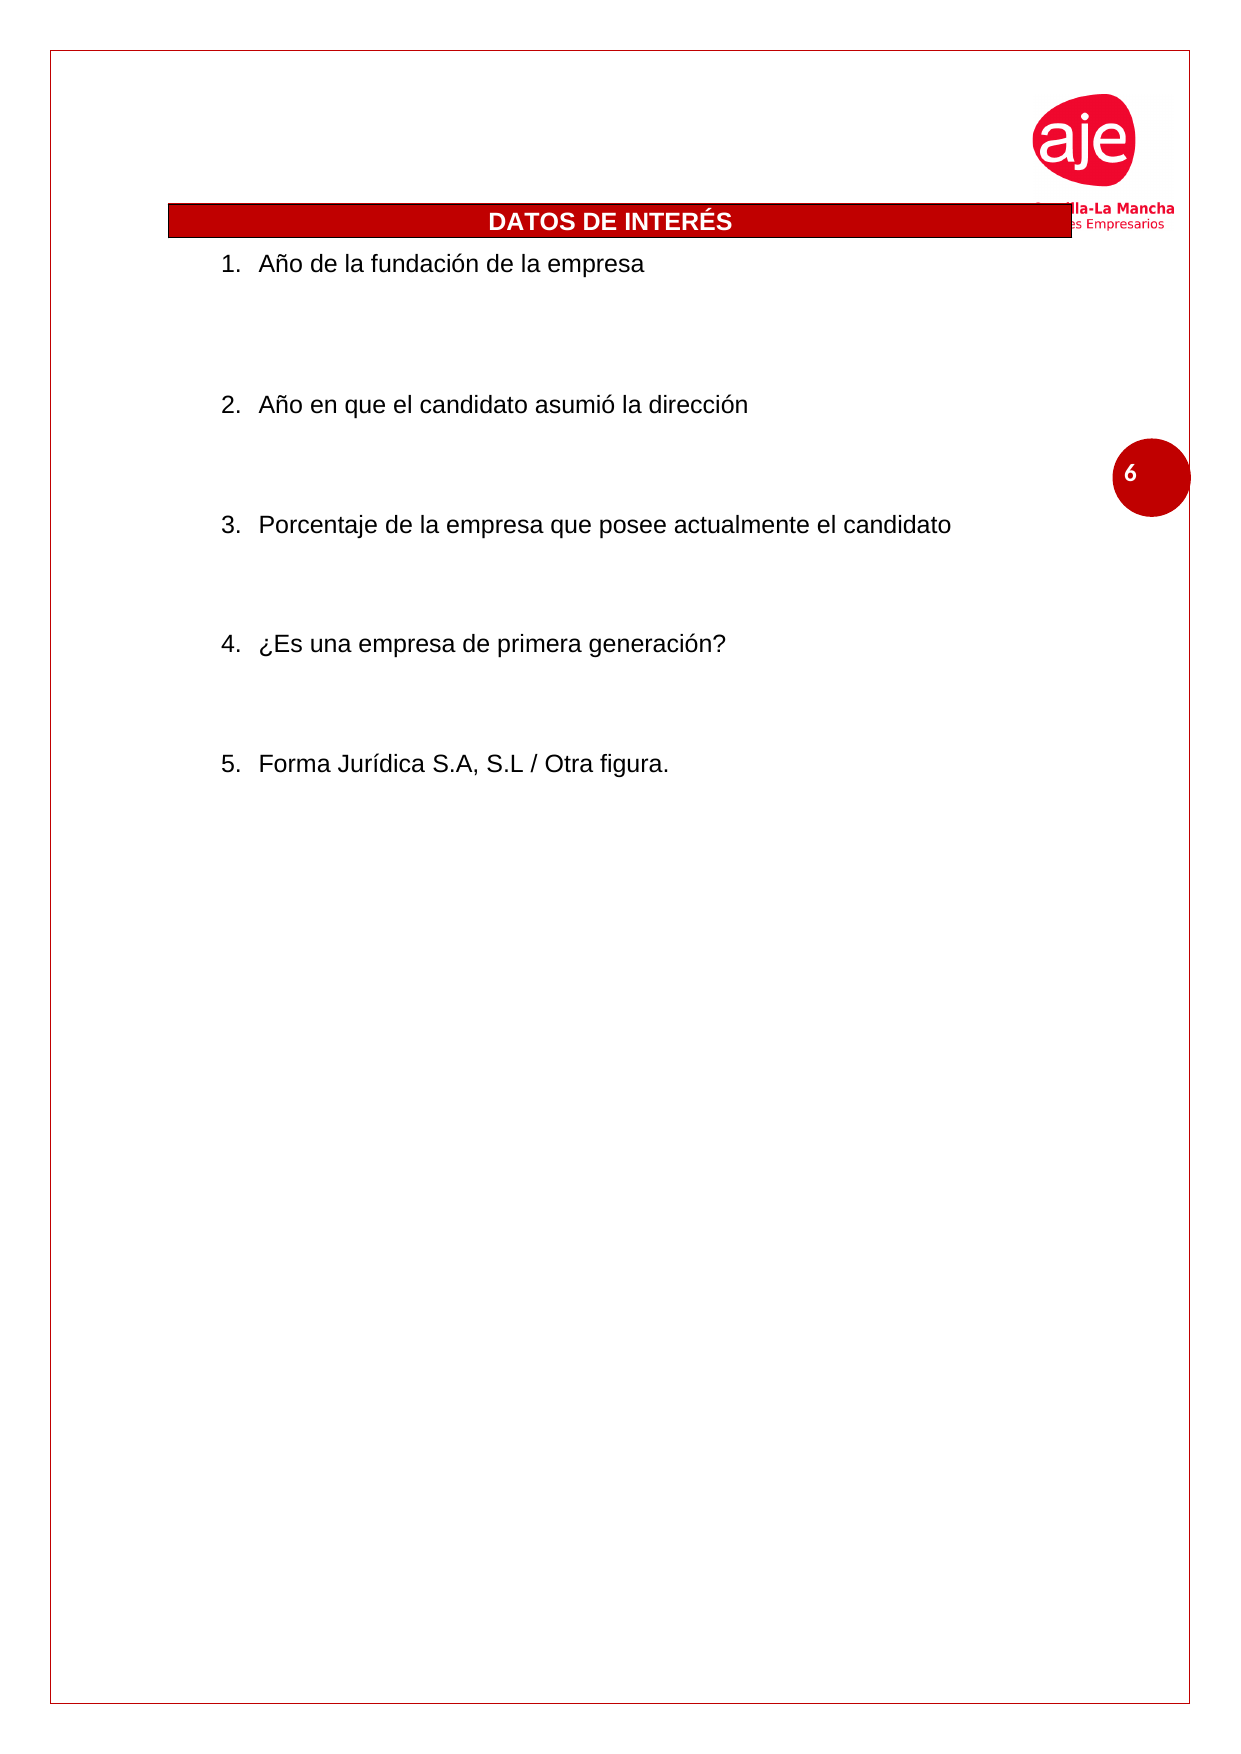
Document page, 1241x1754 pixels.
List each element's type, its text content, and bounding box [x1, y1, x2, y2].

list Porcentaje de la empresa que posee actualmente el candidato [221, 509, 1063, 538]
picture [1032, 94, 1175, 231]
list Año de la fundación de la empresa [221, 249, 1063, 278]
text DATOS DE INTERÉS [169, 205, 1071, 237]
list ¿Es una empresa de primera generación? [221, 629, 1063, 658]
list Forma Jurídica S.A, S.L / Otra figura. [221, 749, 1063, 778]
list Año en que el candidato asumió la dirección [221, 390, 1063, 418]
